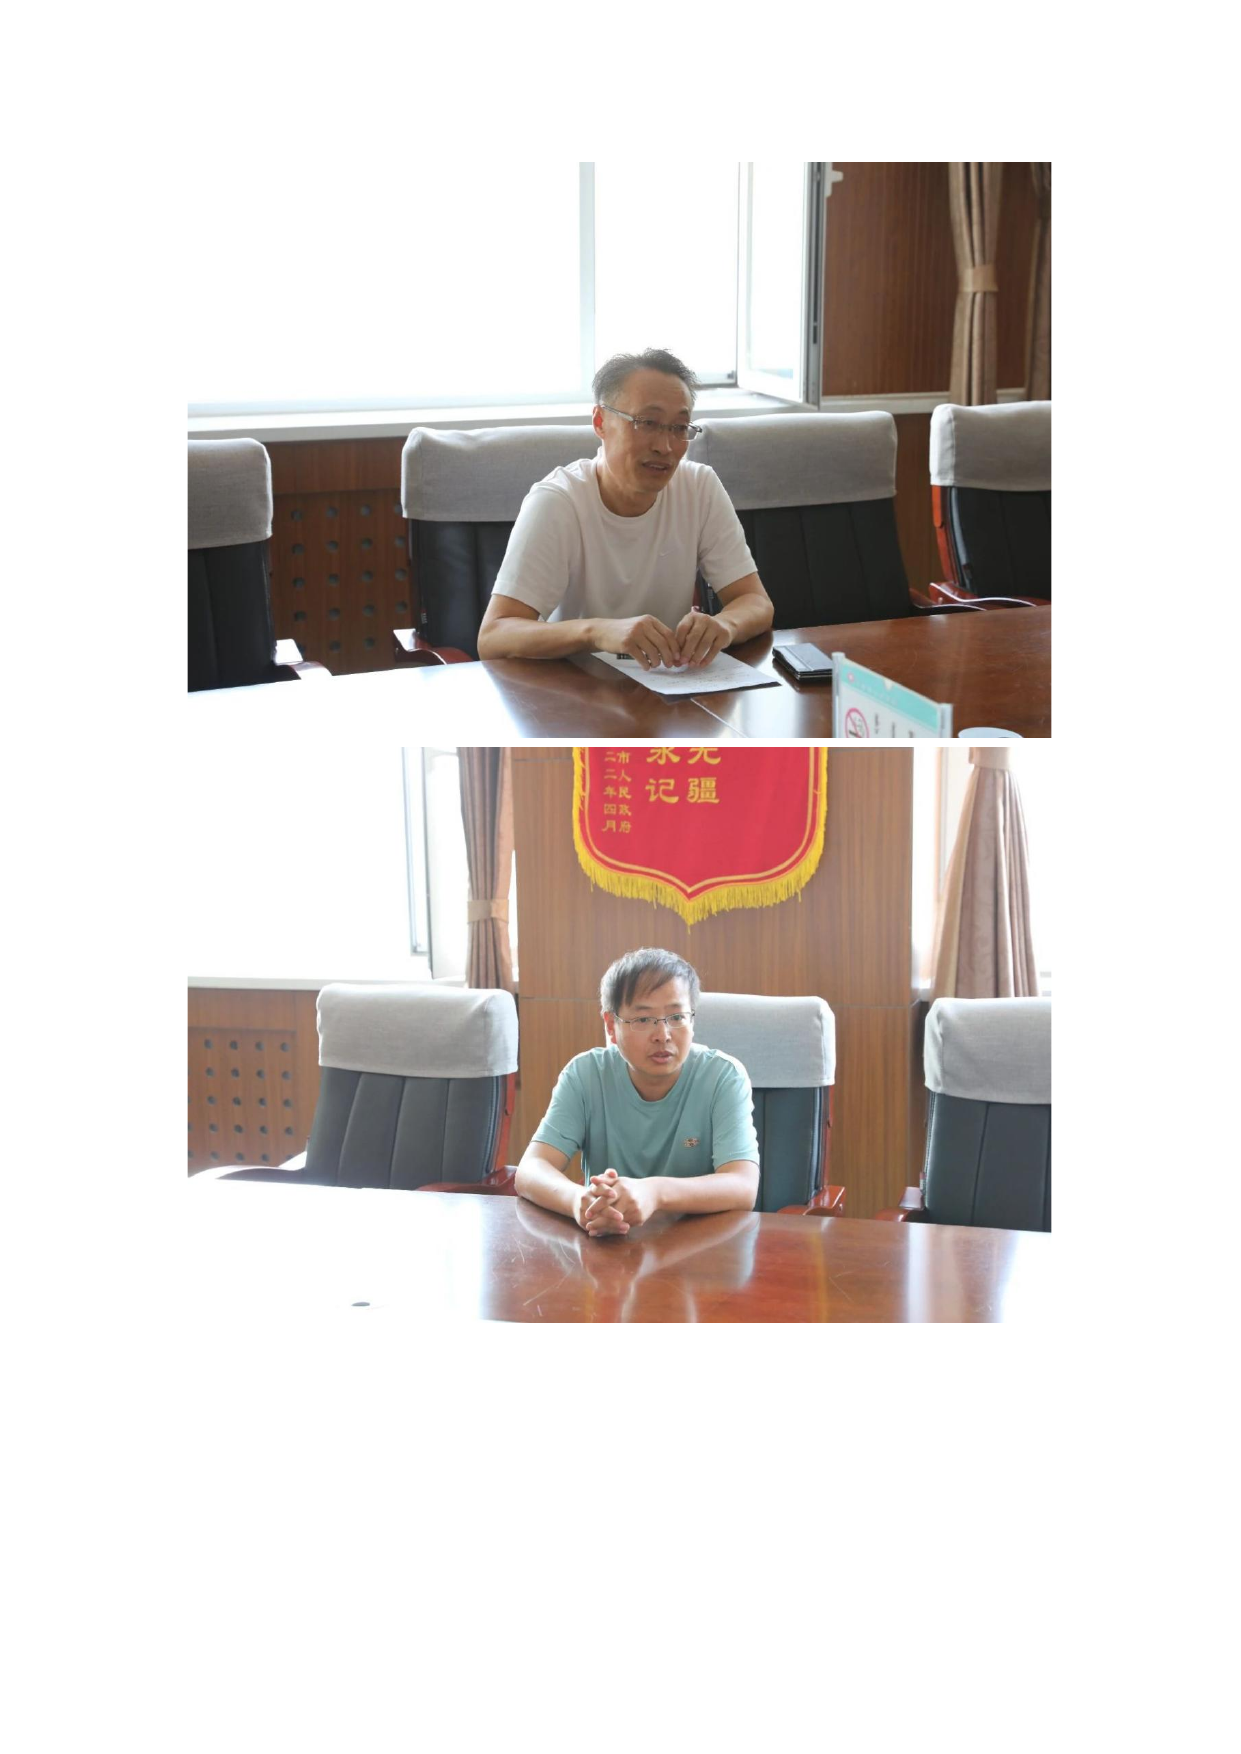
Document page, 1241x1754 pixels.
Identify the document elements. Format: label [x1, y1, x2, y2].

picture [187, 747, 1052, 1323]
picture [187, 162, 1052, 738]
